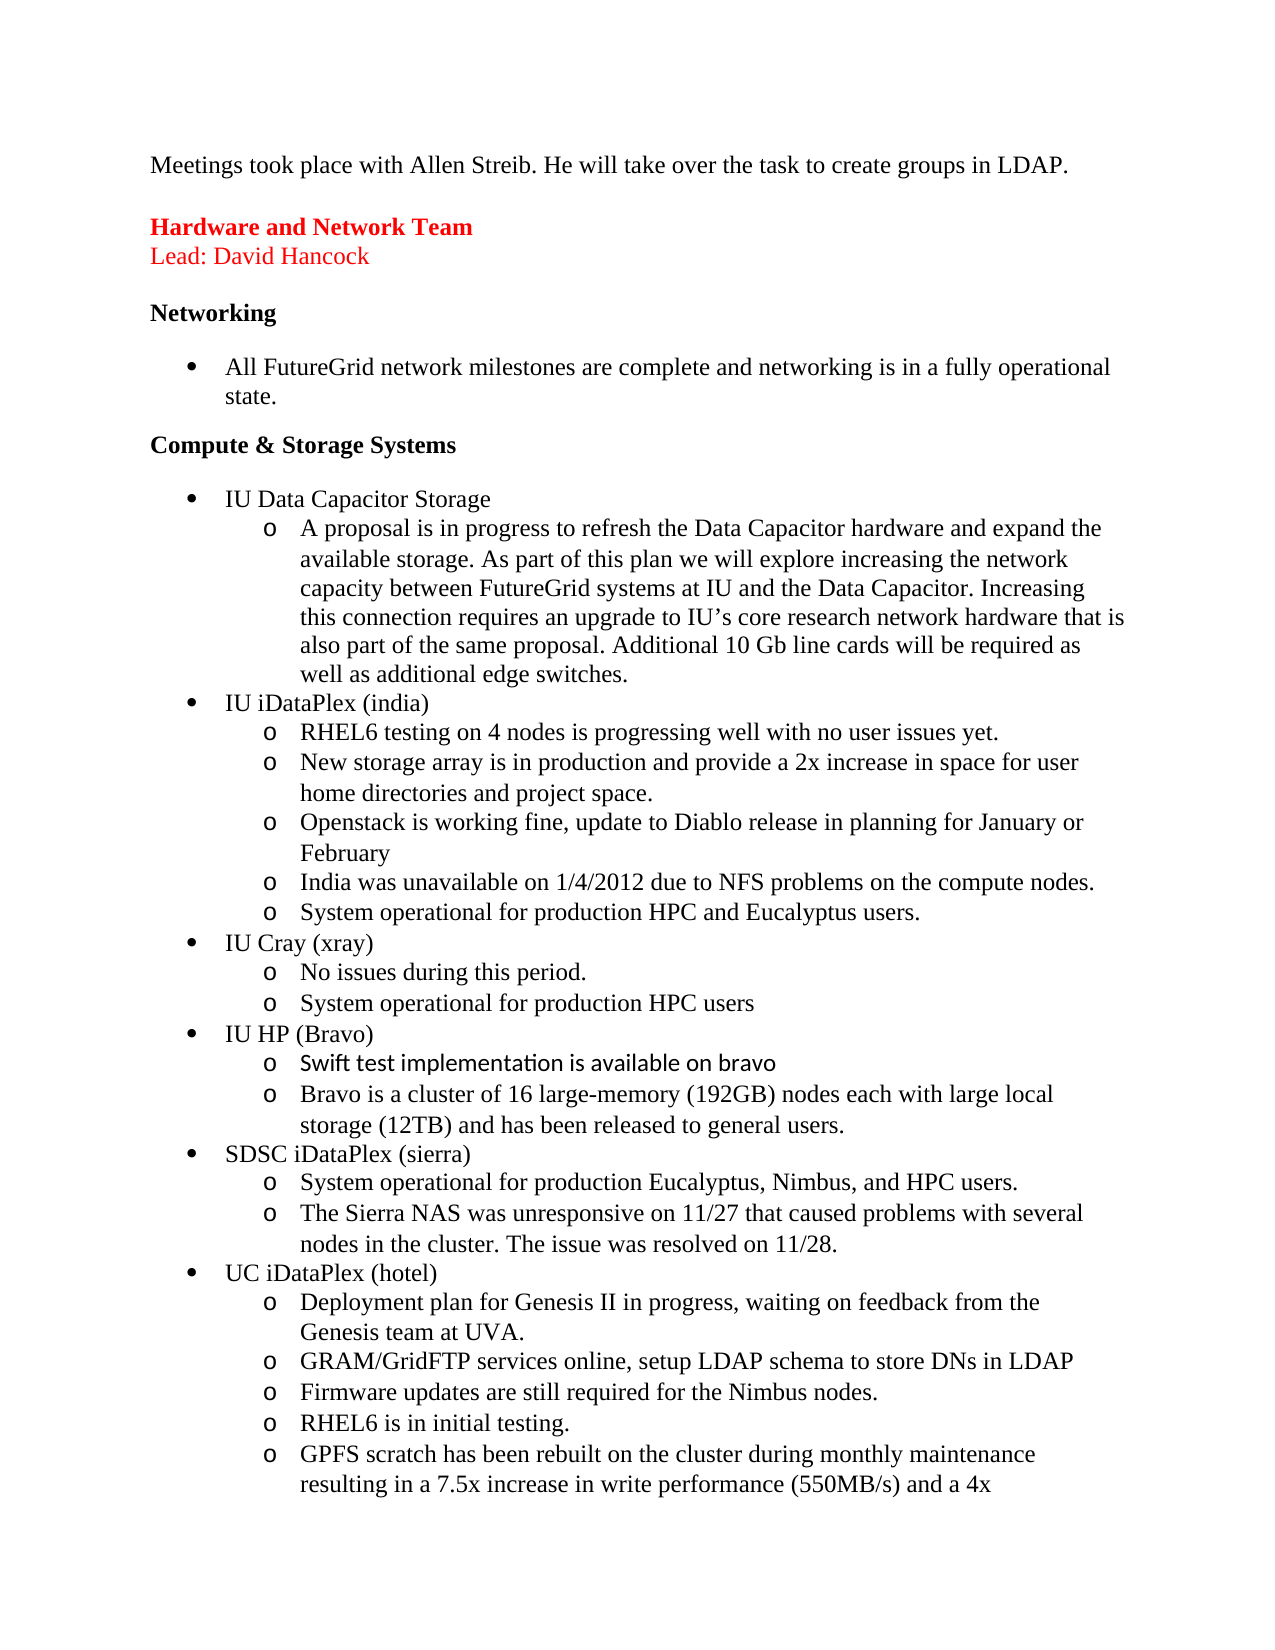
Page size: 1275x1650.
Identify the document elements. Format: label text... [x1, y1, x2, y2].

list SDSC iDataPlex (sierra) [187, 1139, 1125, 1167]
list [262, 1439, 1125, 1498]
text Lead: David Hancock [150, 241, 1125, 270]
list Deployment plan for Genesis II in progress, waiting on feedback from the Genesis team at UVA. [262, 1287, 1125, 1346]
list GRAM/GridFTP services online, setup LDAP schema to store DNs in LDAP [262, 1346, 1125, 1377]
text Meetings took place with Allen Streib. He will take over the task to create groups in LDAP. [150, 150, 1125, 179]
text Hardware and Network Team [150, 212, 1125, 241]
list The Sierra NAS was unresponsive on 11/27 that caused problems with several nodes in the cluster. The issue was resolved on 11/28. [262, 1198, 1125, 1258]
list IU Data Capacitor Storage [187, 484, 1125, 513]
list New storage array is in production and provide a 2x increase in space for user home directories and project space. [262, 747, 1125, 807]
list No issues during this period. [262, 957, 1125, 988]
text Compute & Storage Systems [150, 431, 1125, 459]
list System operational for production HPC and Eucalyptus users. [262, 897, 1125, 928]
text Networking [150, 298, 1125, 327]
list System operational for production HPC users [262, 988, 1125, 1019]
list IU Cray (xray) [187, 928, 1125, 957]
list A proposal is in progress to refresh the Data Capacitor hardware and expand the available storage. As part of this plan we will explore increasing the network capacity between FutureGrid systems at IU and the Data Capacitor. Increasing this connection requires an upgrade to IU’s core research network hardware that is also part of the same proposal. Additional 10 Gb line cards will be required as well as additional edge switches. [262, 513, 1125, 688]
list India was unavailable on 1/4/2012 due to NFS problems on the compute nodes. [262, 867, 1125, 897]
list All FutureGrid network milestones are complete and networking is in a fully operational state. [187, 352, 1125, 410]
list UC iDataPlex (hotel) [187, 1258, 1125, 1287]
list Openstack is working fine, update to Diablo release in planning for January or February [262, 807, 1125, 867]
list Swift test implementation is available on bravo [262, 1047, 1125, 1079]
list RHEL6 is in initial testing. [262, 1408, 1125, 1439]
list Firmware updates are still required for the Nimbus nodes. [262, 1377, 1125, 1408]
list System operational for production Eucalyptus, Nimbus, and HPC users. [262, 1167, 1125, 1198]
list IU HP (Bravo) [187, 1019, 1125, 1047]
list Bravo is a cluster of 16 large-memory (192GB) nodes each with large local storage (12TB) and has been released to general users. [262, 1079, 1125, 1139]
list IU iDataPlex (india) [187, 688, 1125, 717]
list RHEL6 testing on 4 nodes is progressing well with no user issues yet. [262, 717, 1125, 747]
